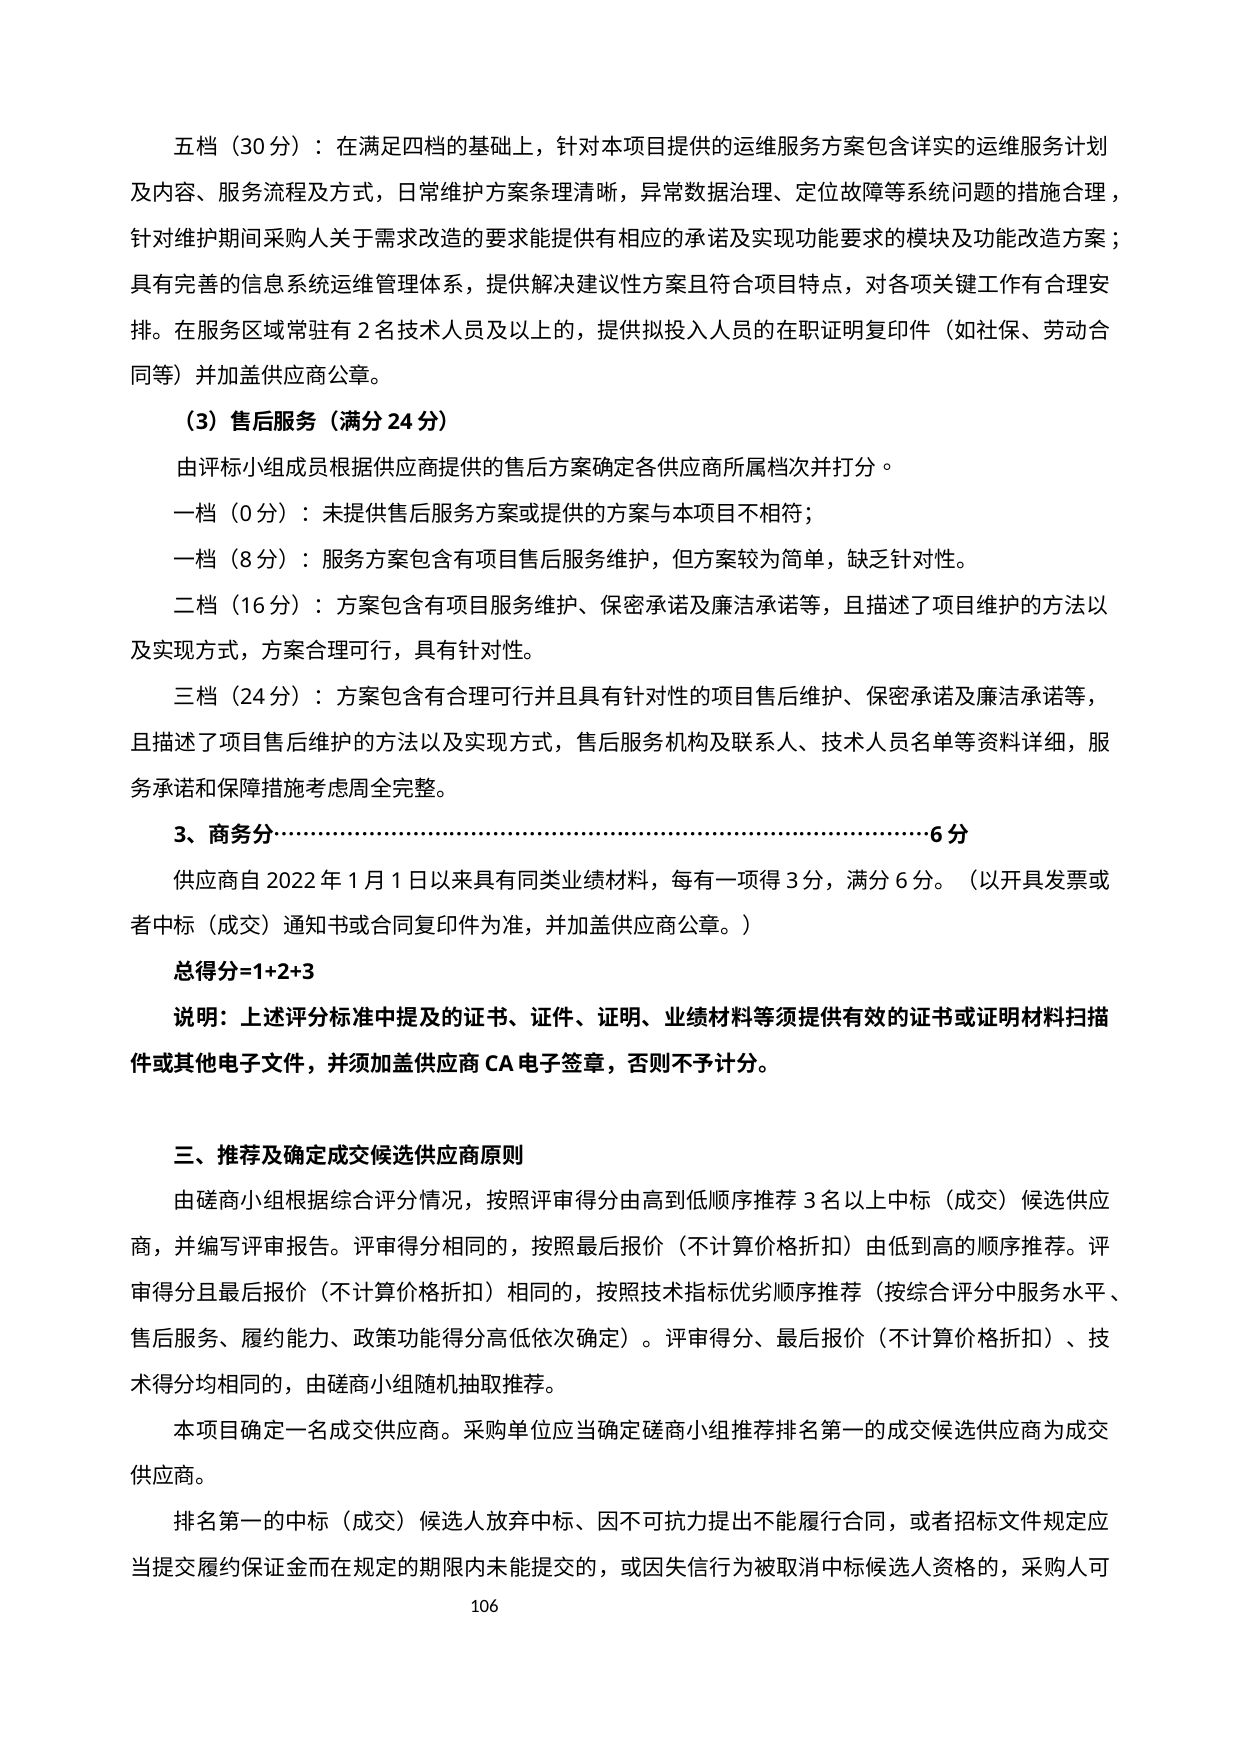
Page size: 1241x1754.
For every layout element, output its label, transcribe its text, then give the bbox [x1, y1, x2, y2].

text 由磋商小组根据综合评分情况，按照评审得分由高到低顺序推荐3名以上中标（成交）候选供应商，并编写评审报告。评审得分相同的，按照最后报价（不计算价格折扣）由低到高的顺序推荐。评审得分且最后报价（不计算价格折扣）相同的，按照技术指标优劣顺序推荐（按综合评分中服务水平、售后服务、履约能力、政策功能得分高低依次确定）。评审得分、最后报价（不计算价格折扣）、技术得分均相同的，由磋商小组随机抽取推荐。 [130, 1172, 1110, 1401]
text 本项目确定一名成交供应商。采购单位应当确定磋商小组推荐排名第一的成交候选供应商为成交供应商。 [130, 1401, 1110, 1493]
text 一档（8分）：服务方案包含有项目售后服务维护，但方案较为简单，缺乏针对性。 [130, 531, 1110, 576]
text （3）售后服务（满分24分） [130, 393, 1110, 439]
text 供应商自2022年1月1日以来具有同类业绩材料，每有一项得3分，满分6分。（以开具发票或者中标（成交）通知书或合同复印件为准，并加盖供应商公章。） [130, 851, 1110, 943]
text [130, 1493, 1110, 1585]
text 三、推荐及确定成交候选供应商原则 [130, 1126, 1110, 1172]
text 三档（24分）：方案包含有合理可行并且具有针对性的项目售后维护、保密承诺及廉洁承诺等，且描述了项目售后维护的方法以及实现方式，售后服务机构及联系人、技术人员名单等资料详细，服务承诺和保障措施考虑周全完整。 [130, 668, 1110, 806]
text 一档（0分）：未提供售后服务方案或提供的方案与本项目不相符； [130, 485, 1110, 531]
text 3、商务分………………………………………………………………………………6分 [130, 806, 1110, 851]
text 说明：上述评分标准中提及的证书、证件、证明、业绩材料等须提供有效的证书或证明材料扫描件或其他电子文件，并须加盖供应商CA电子签章，否则不予计分。 [130, 989, 1110, 1081]
text 五档（30分）：在满足四档的基础上，针对本项目提供的运维服务方案包含详实的运维服务计划及内容、服务流程及方式，日常维护方案条理清晰，异常数据治理、定位故障等系统问题的措施合理，针对维护期间采购人关于需求改造的要求能提供有相应的承诺及实现功能要求的模块及功能改造方案；具有完善的信息系统运维管理体系，提供解决建议性方案且符合项目特点，对各项关键工作有合理安排。在服务区域常驻有2名技术人员及以上的，提供拟投入人员的在职证明复印件（如社保、劳动合同等）并加盖供应商公章。 [130, 118, 1110, 393]
text 由评标小组成员根据供应商提供的售后方案确定各供应商所属档次并打分。 [130, 439, 1110, 485]
text 总得分=1+2+3 [130, 943, 1110, 989]
text 二档（16分）：方案包含有项目服务维护、保密承诺及廉洁承诺等，且描述了项目维护的方法以及实现方式，方案合理可行，具有针对性。 [130, 576, 1110, 668]
